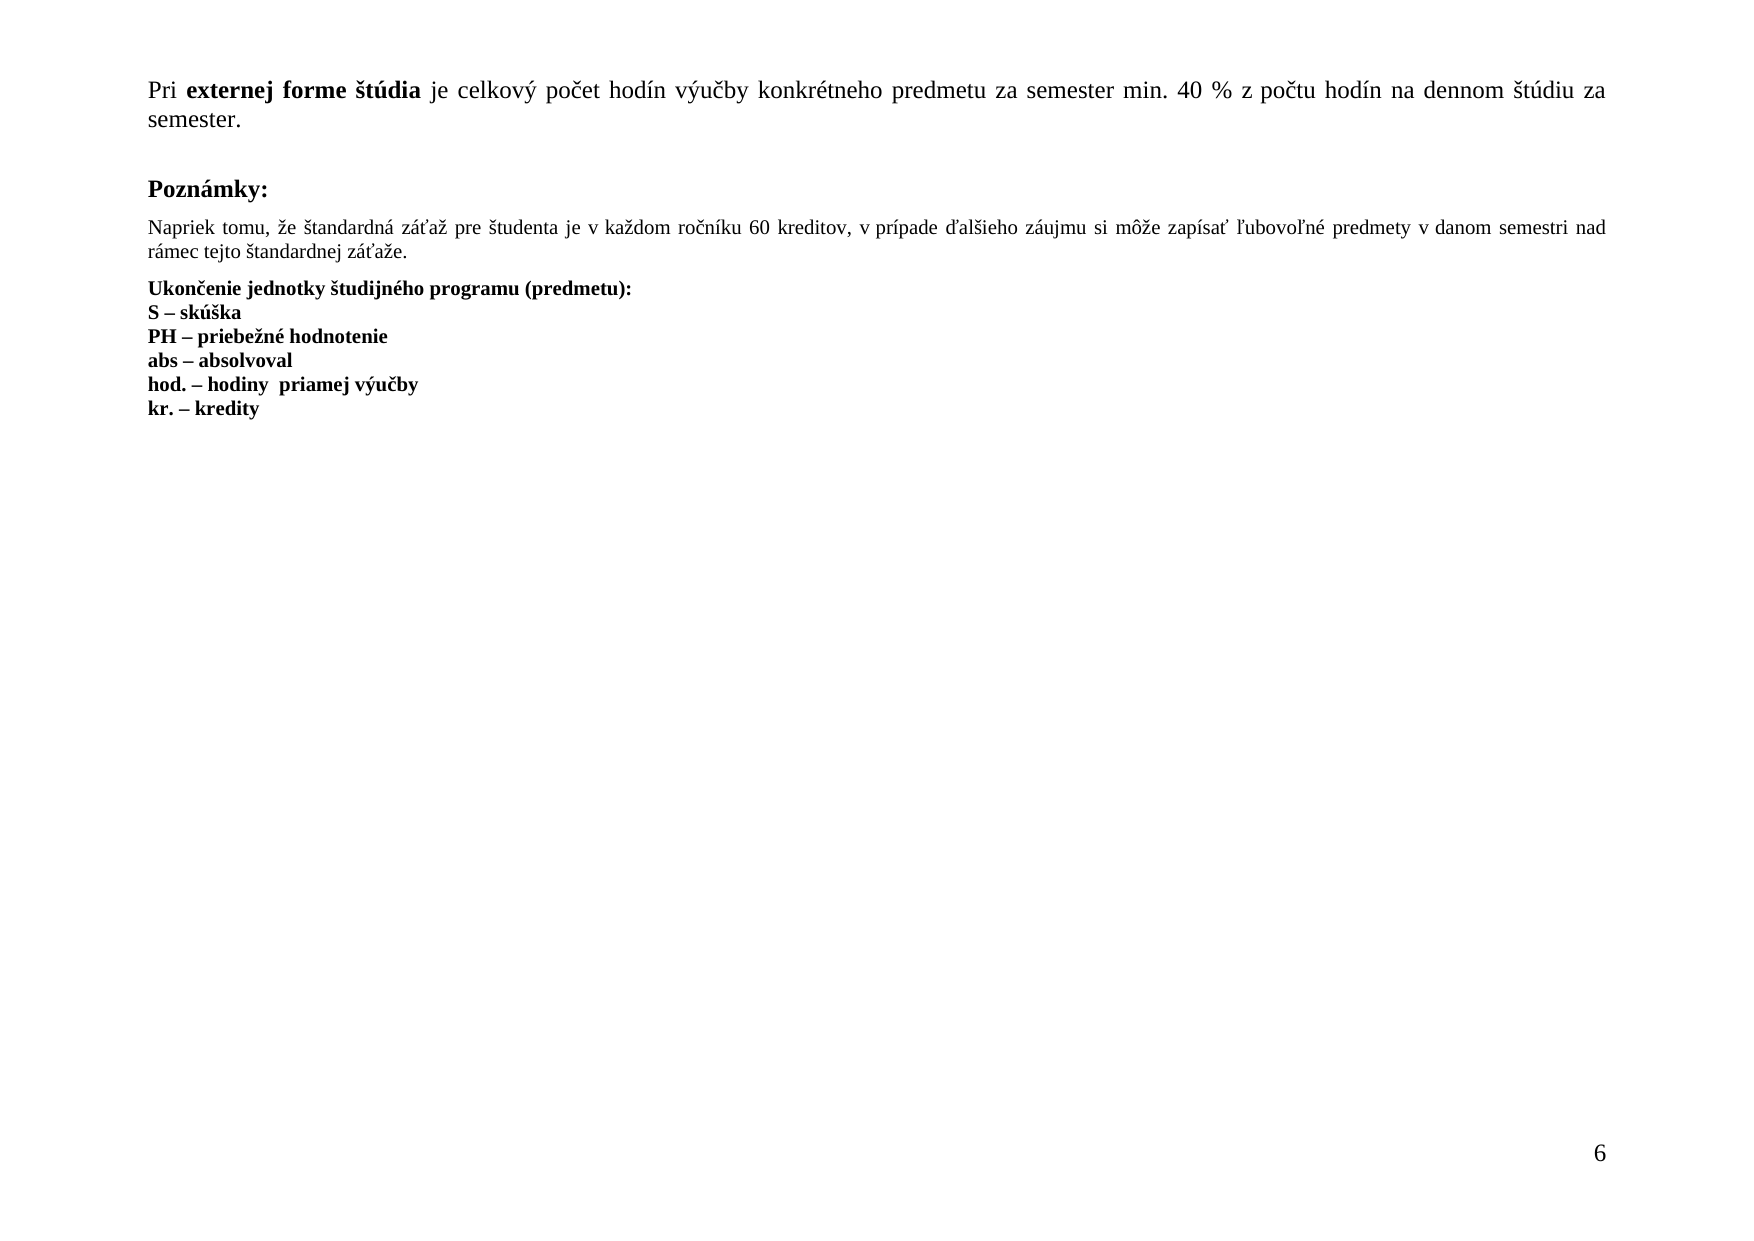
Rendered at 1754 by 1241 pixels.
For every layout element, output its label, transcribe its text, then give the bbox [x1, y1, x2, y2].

text kr. – kredity [148, 396, 1606, 420]
text abs – absolvoval [148, 348, 1606, 372]
text hod. – hodiny priamej výučby [148, 372, 1606, 396]
text S – skúška [148, 299, 1606, 324]
text Pri externej forme štúdia je celkový počet hodín výučby konkrétneho predmetu za semester min. 40 % z počtu hodín na dennom štúdiu za semester. [148, 75, 1606, 132]
text Poznámky: [148, 174, 1606, 202]
text PH – priebežné hodnotenie [148, 324, 1606, 348]
text Ukončenie jednotky študijného programu (predmetu): [148, 276, 1606, 299]
text Napriek tomu, že štandardná záťaž pre študenta je v každom ročníku 60 kreditov, v prípade ďalšieho záujmu si môže zapísať ľubovoľné predmety v danom semestri nad rámec tejto štandardnej záťaže. [148, 215, 1606, 263]
